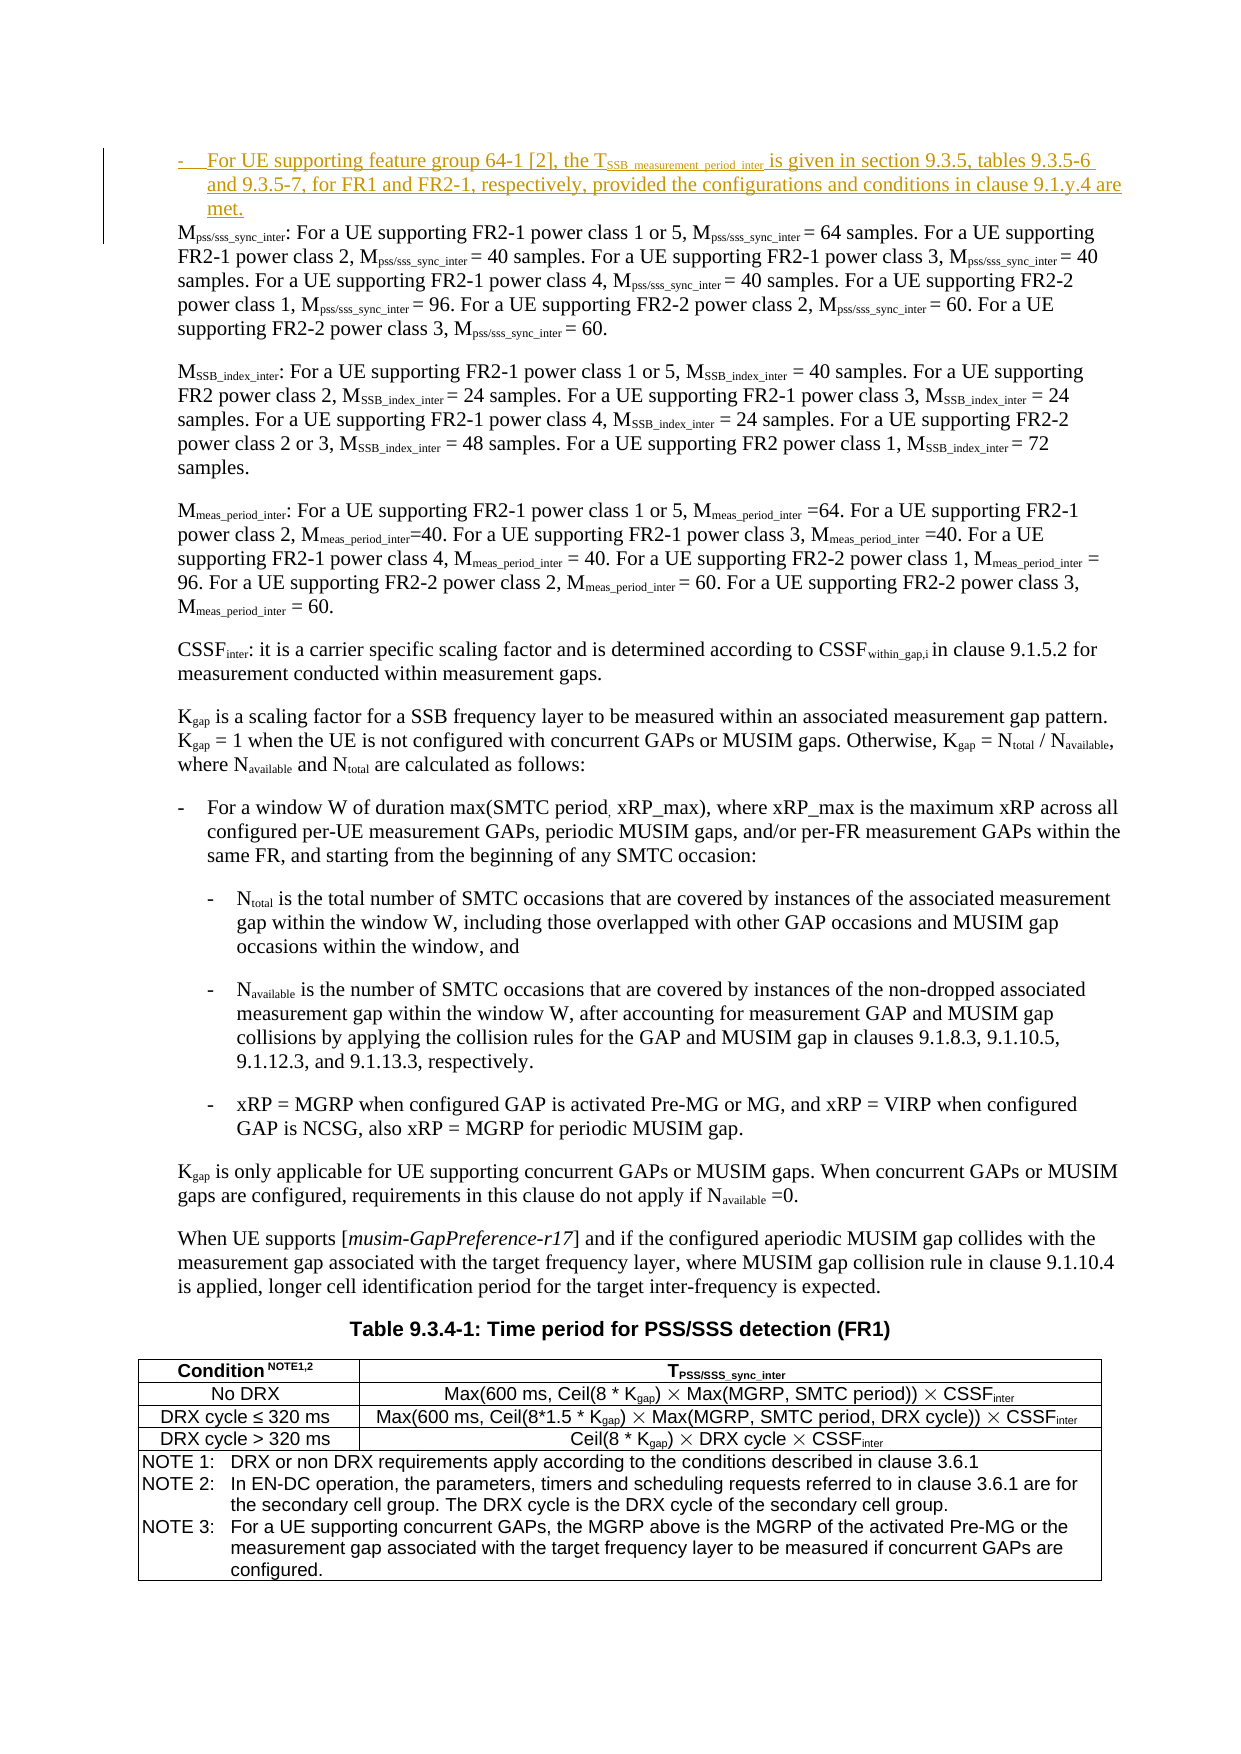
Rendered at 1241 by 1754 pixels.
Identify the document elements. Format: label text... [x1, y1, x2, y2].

text Kgap is only applicable for UE supporting concurrent GAPs or MUSIM gaps. When concurrent GAPs or MUSIM gaps are configured, requirements in this clause do not apply if Navailable =0. [148, 1159, 1122, 1207]
table_cell Max(600 ms, Ceil(8 * Kgap) Max(MGRP, SMTC period)) CSSFinter [360, 1383, 1101, 1404]
table_cell NOTE 1: DRX or non DRX requirements apply according to the conditions described in clause 3.6.1 NOTE 2: In EN-DC operation, the parameters, timers and scheduling requests referred to in clause 3.6.1 are for the secondary cell group. The DRX cycle is the DRX cycle of the secondary cell group. NOTE 3: For a UE supporting concurrent GAPs, the MGRP above is the MGRP of the activated Pre-MG or the measurement gap associated with the target frequency layer to be measured if concurrent GAPs are configured. [139, 1451, 1101, 1580]
text MSSB_index_inter: For a UE supporting FR2-1 power class 1 or 5, MSSB_index_inter = 40 samples. For a UE supporting FR2 power class 2, MSSB_index_inter = 24 samples. For a UE supporting FR2-1 power class 3, MSSB_index_inter = 24 samples. For a UE supporting FR2-1 power class 4, MSSB_index_inter = 24 samples. For a UE supporting FR2-2 power class 2 or 3, MSSB_index_inter = 48 samples. For a UE supporting FR2 power class 1, MSSB_index_inter = 72 samples. [148, 359, 1122, 479]
text CSSFinter: it is a carrier specific scaling factor and is determined according to CSSFwithin_gap,i in clause 9.1.5.2 for measurement conducted within measurement gaps. [148, 637, 1122, 685]
text - xRP = MGRP when configured GAP is activated Pre-MG or MG, and xRP = VIRP when configured GAP is NCSG, also xRP = MGRP for periodic MUSIM gap. [207, 1092, 1122, 1140]
table_header TPSS/SSS_sync_inter [360, 1360, 1101, 1382]
text Kgap is a scaling factor for a SSB frequency layer to be measured within an associated measurement gap pattern. Kgap = 1 when the UE is not configured with concurrent GAPs or MUSIM gaps. Otherwise, Kgap = Ntotal / Navailable, where Navailable and Ntotal are calculated as follows: [148, 704, 1122, 776]
text Mmeas_period_inter: For a UE supporting FR2-1 power class 1 or 5, Mmeas_period_inter =64. For a UE supporting FR2-1 power class 2, Mmeas_period_inter=40. For a UE supporting FR2-1 power class 3, Mmeas_period_inter =40. For a UE supporting FR2-1 power class 4, Mmeas_period_inter = 40. For a UE supporting FR2-2 power class 1, Mmeas_period_inter = 96. For a UE supporting FR2-2 power class 2, Mmeas_period_inter = 60. For a UE supporting FR2-2 power class 3, Mmeas_period_inter = 60. [148, 498, 1122, 618]
table_cell No DRX [139, 1383, 359, 1404]
text When UE supports [musim-GapPreference-r17] and if the configured aperiodic MUSIM gap collides with the measurement gap associated with the target frequency layer, where MUSIM gap collision rule in clause 9.1.10.4 is applied, longer cell identification period for the target inter-frequency is expected. [177, 1226, 1122, 1298]
table_cell Max(600 ms, Ceil(8*1.5 * Kgap) Max(MGRP, SMTC period, DRX cycle)) CSSFinter [360, 1406, 1101, 1427]
table_cell Ceil(8 * Kgap) DRX cycle CSSFinter [360, 1428, 1101, 1450]
table_cell DRX cycle ≤ 320 ms [139, 1406, 359, 1427]
text Mpss/sss_sync_inter: For a UE supporting FR2-1 power class 1 or 5, Mpss/sss_sync_inter = 64 samples. For a UE supporting FR2-1 power class 2, Mpss/sss_sync_inter = 40 samples. For a UE supporting FR2-1 power class 3, Mpss/sss_sync_inter = 40 samples. For a UE supporting FR2-1 power class 4, Mpss/sss_sync_inter = 40 samples. For a UE supporting FR2-2 power class 1, Mpss/sss_sync_inter = 96. For a UE supporting FR2-2 power class 2, Mpss/sss_sync_inter = 60. For a UE supporting FR2-2 power class 3, Mpss/sss_sync_inter = 60. [148, 220, 1122, 340]
text Table 9.3.4-1: Time period for PSS/SSS detection (FR1) [118, 1316, 1122, 1340]
text - For a window W of duration max(SMTC period, xRP_max), where xRP_max is the maximum xRP across all configured per-UE measurement GAPs, periodic MUSIM gaps, and/or per-FR measurement GAPs within the same FR, and starting from the beginning of any SMTC occasion: [177, 795, 1122, 867]
text - Navailable is the number of SMTC occasions that are covered by instances of the non-dropped associated measurement gap within the window W, after accounting for measurement GAP and MUSIM gap collisions by applying the collision rules for the GAP and MUSIM gap in clauses 9.1.8.3, 9.1.10.5, 9.1.12.3, and 9.1.13.3, respectively. [207, 977, 1122, 1073]
table_cell DRX cycle > 320 ms [139, 1428, 359, 1450]
table_header Condition NOTE1,2 [139, 1360, 359, 1382]
text - Ntotal is the total number of SMTC occasions that are covered by instances of the associated measurement gap within the window W, including those overlapped with other GAP occasions and MUSIM gap occasions within the window, and [207, 886, 1122, 958]
